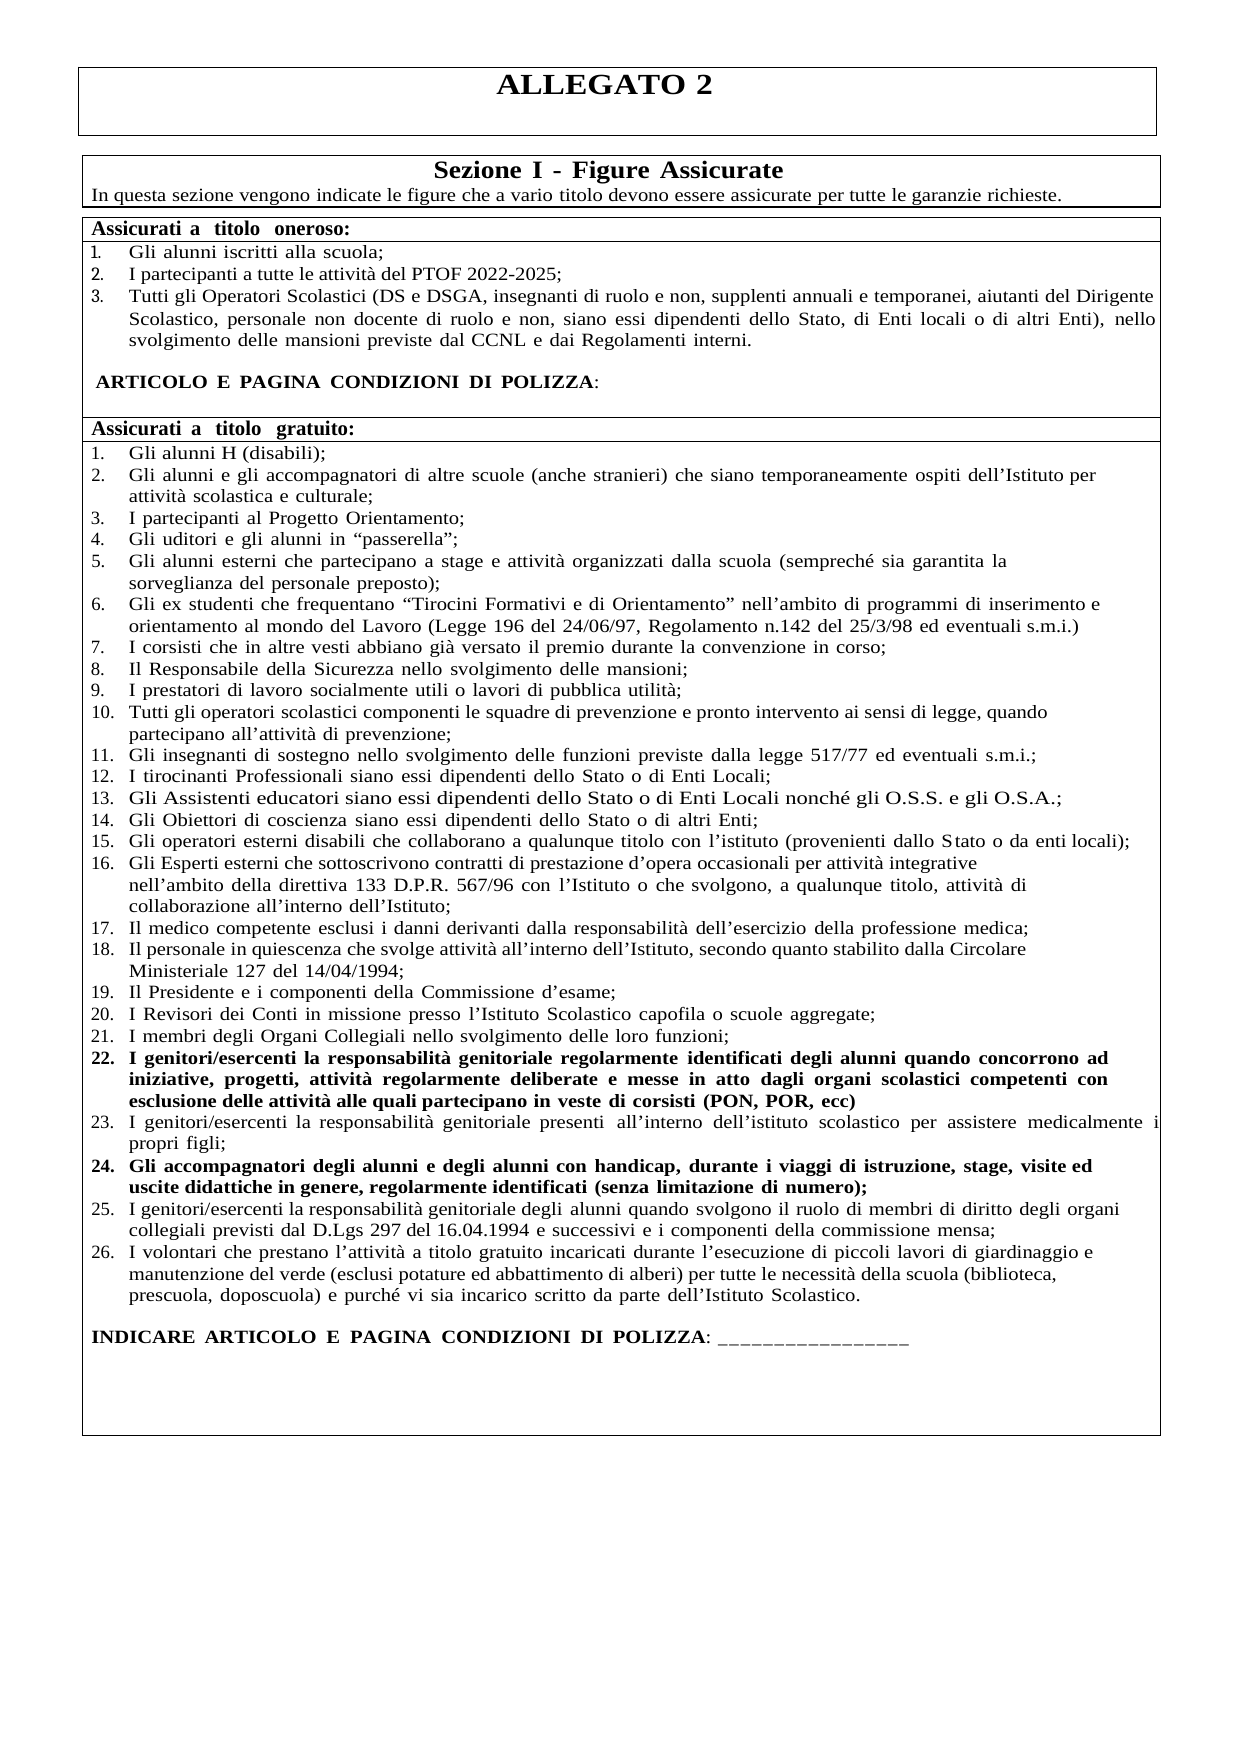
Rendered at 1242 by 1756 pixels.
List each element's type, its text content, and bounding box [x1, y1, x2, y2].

table_header Sezione I - Figure Assicurate In questa sezione vengono indicate le figure che a vario titolo devono essere assicurate per tutte le garanzie richieste. [83, 156, 1160, 206]
table_header Assicurati a titolo oneroso: [83, 218, 1160, 241]
table_cell Gli alunni H (disabili); Gli alunni e gli accompagnatori di altre scuole (anche stranieri) che siano temporaneamente ospiti dell’Istituto per attività scolastica e culturale; I partecipanti al Progetto Orientamento; Gli uditori e gli alunni in “passerella”; Gli alunni esterni che partecipano a stage e attività organizzati dalla scuola (sempreché sia garantita la sorveglianza del personale preposto); Gli ex studenti che frequentano “Tirocini Formativi e di Orientamento” nell’ambito di programmi di inserimento e orientamento al mondo del Lavoro (Legge 196 del 24/06/97, Regolamento n.142 del 25/3/98 ed eventuali s.m.i.) I corsisti che in altre vesti abbiano già versato il premio durante la convenzione in corso; Il Responsabile della Sicurezza nello svolgimento delle mansioni; I prestatori di lavoro socialmente utili o lavori di pubblica utilità; Tutti gli operatori scolastici componenti le squadre di prevenzione e pronto intervento ai sensi di legge, quando partecipano all’attività di prevenzione; Gli insegnanti di sostegno nello svolgimento delle funzioni previste dalla legge 517/77 ed eventuali s.m.i.; I tirocinanti Professionali siano essi dipendenti dello Stato o di Enti Locali; Gli Assistenti educatori siano essi dipendenti dello Stato o di Enti Locali nonché gli O.S.S. e gli O.S.A.; Gli Obiettori di coscienza siano essi dipendenti dello Stato o di altri Enti; Gli operatori esterni disabili che collaborano a qualunque titolo con l’istituto (provenienti dallo Stato o da enti locali); Gli Esperti esterni che sottoscrivono contratti di prestazione d’opera occasionali per attività integrative nell’ambito della direttiva 133 D.P.R. 567/96 con l’Istituto o che svolgono, a qualunque titolo, attività di collaborazione all’interno dell’Istituto; Il medico competente esclusi i danni derivanti dalla responsabilità dell’esercizio della professione medica; Il personale in quiescenza che svolge attività all’interno dell’Istituto, secondo quanto stabilito dalla Circolare Ministeriale 127 del 14/04/1994; Il Presidente e i componenti della Commissione d’esame; I Revisori dei Conti in missione presso l’Istituto Scolastico capofila o scuole aggregate; I membri degli Organi Collegiali nello svolgimento delle loro funzioni; I genitori/esercenti la responsabilità genitoriale regolarmente identificati degli alunni quando concorrono ad iniziative, progetti, attività regolarmente deliberate e messe in atto dagli organi scolastici competenti con esclusione delle attività alle quali partecipano in veste di corsisti (PON, POR, ecc) I genitori/esercenti la responsabilità genitoriale presenti all’interno dell’istituto scolastico per assistere medicalmente i propri figli; Gli accompagnatori degli alunni e degli alunni con handicap, durante i viaggi di istruzione, stage, visite ed uscite didattiche in genere, regolarmente identificati (senza limitazione di numero); I genitori/esercenti la responsabilità genitoriale degli alunni quando svolgono il ruolo di membri di diritto degli organi collegiali previsti dal D.Lgs 297 del 16.04.1994 e successivi e i componenti della commissione mensa; I volontari che prestano l’attività a titolo gratuito incaricati durante l’esecuzione di piccoli lavori di giardinaggio e manutenzione del verde (esclusi potature ed abbattimento di alberi) per tutte le necessità della scuola (biblioteca, prescuola, doposcuola) e purché vi sia incarico scritto da parte dell’Istituto Scolastico. INDICARE ARTICOLO E PAGINA CONDIZIONI DI POLIZZA: _________________ [83, 442, 1160, 1435]
table_cell Assicurati a titolo gratuito: [83, 418, 1160, 441]
table_cell Gli alunni iscritti alla scuola; I partecipanti a tutte le attività del PTOF 2022-2025; Tutti gli Operatori Scolastici (DS e DSGA, insegnanti di ruolo e non, supplenti annuali e temporanei, aiutanti del Dirigente Scolastico, personale non docente di ruolo e non, siano essi dipendenti dello Stato, di Enti locali o di altri Enti), nello svolgimento delle mansioni previste dal CCNL e dai Regolamenti interni. ARTICOLO E PAGINA CONDIZIONI DI POLIZZA: [83, 242, 1160, 417]
table_header ALLEGATO 2 [79, 68, 1156, 135]
